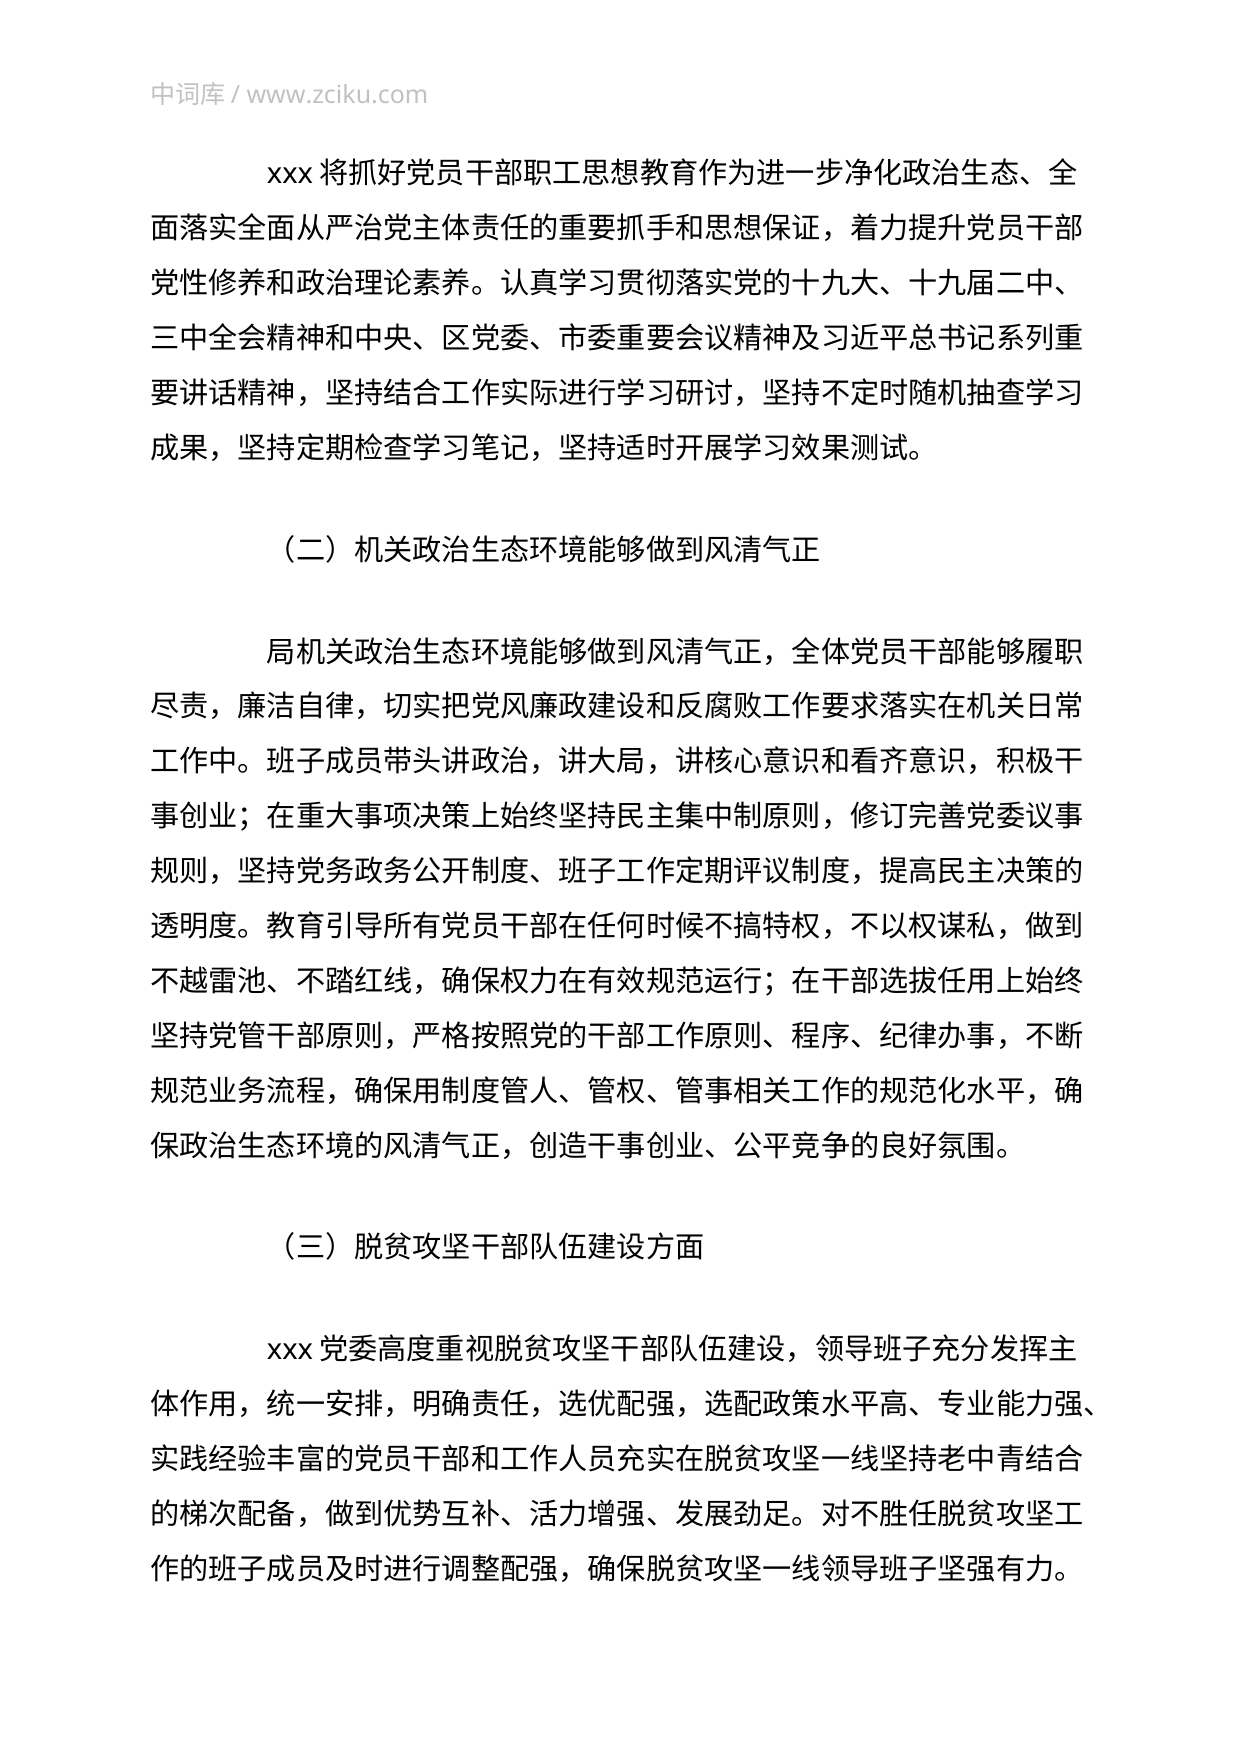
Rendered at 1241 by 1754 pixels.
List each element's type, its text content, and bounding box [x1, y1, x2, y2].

text （三）脱贫攻坚干部队伍建设方面 [150, 1224, 1090, 1266]
text （二）机关政治生态环境能够做到风清气正 [150, 526, 1090, 569]
text 局机关政治生态环境能够做到风清气正，全体党员干部能够履职尽责，廉洁自律，切实把党风廉政建设和反腐败工作要求落实在机关日常工作中。班子成员带头讲政治，讲大局，讲核心意识和看齐意识，积极干事创业；在重大事项决策上始终坚持民主集中制原则，修订完善党委议事规则，坚持党务政务公开制度、班子工作定期评议制度，提高民主决策的透明度。教育引导所有党员干部在任何时候不搞特权，不以权谋私，做到不越雷池、不踏红线，确保权力在有效规范运行；在干部选拔任用上始终坚持党管干部原则，严格按照党的干部工作原则、程序、纪律办事，不断规范业务流程，确保用制度管人、管权、管事相关工作的规范化水平，确保政治生态环境的风清气正，创造干事创业、公平竞争的良好氛围。 [150, 628, 1090, 1164]
text xxx将抓好党员干部职工思想教育作为进一步净化政治生态、全面落实全面从严治党主体责任的重要抓手和思想保证，着力提升党员干部党性修养和政治理论素养。认真学习贯彻落实党的十九大、十九届二中、三中全会精神和中央、区党委、市委重要会议精神及习近平总书记系列重要讲话精神，坚持结合工作实际进行学习研讨，坚持不定时随机抽查学习成果，坚持定期检查学习笔记，坚持适时开展学习效果测试。 [150, 150, 1090, 467]
text xxx党委高度重视脱贫攻坚干部队伍建设，领导班子充分发挥主体作用，统一安排，明确责任，选优配强，选配政策水平高、专业能力强、实践经验丰富的党员干部和工作人员充实在脱贫攻坚一线坚持老中青结合的梯次配备，做到优势互补、活力增强、发展劲足。对不胜任脱贫攻坚工作的班子成员及时进行调整配强，确保脱贫攻坚一线领导班子坚强有力。 [150, 1326, 1090, 1588]
